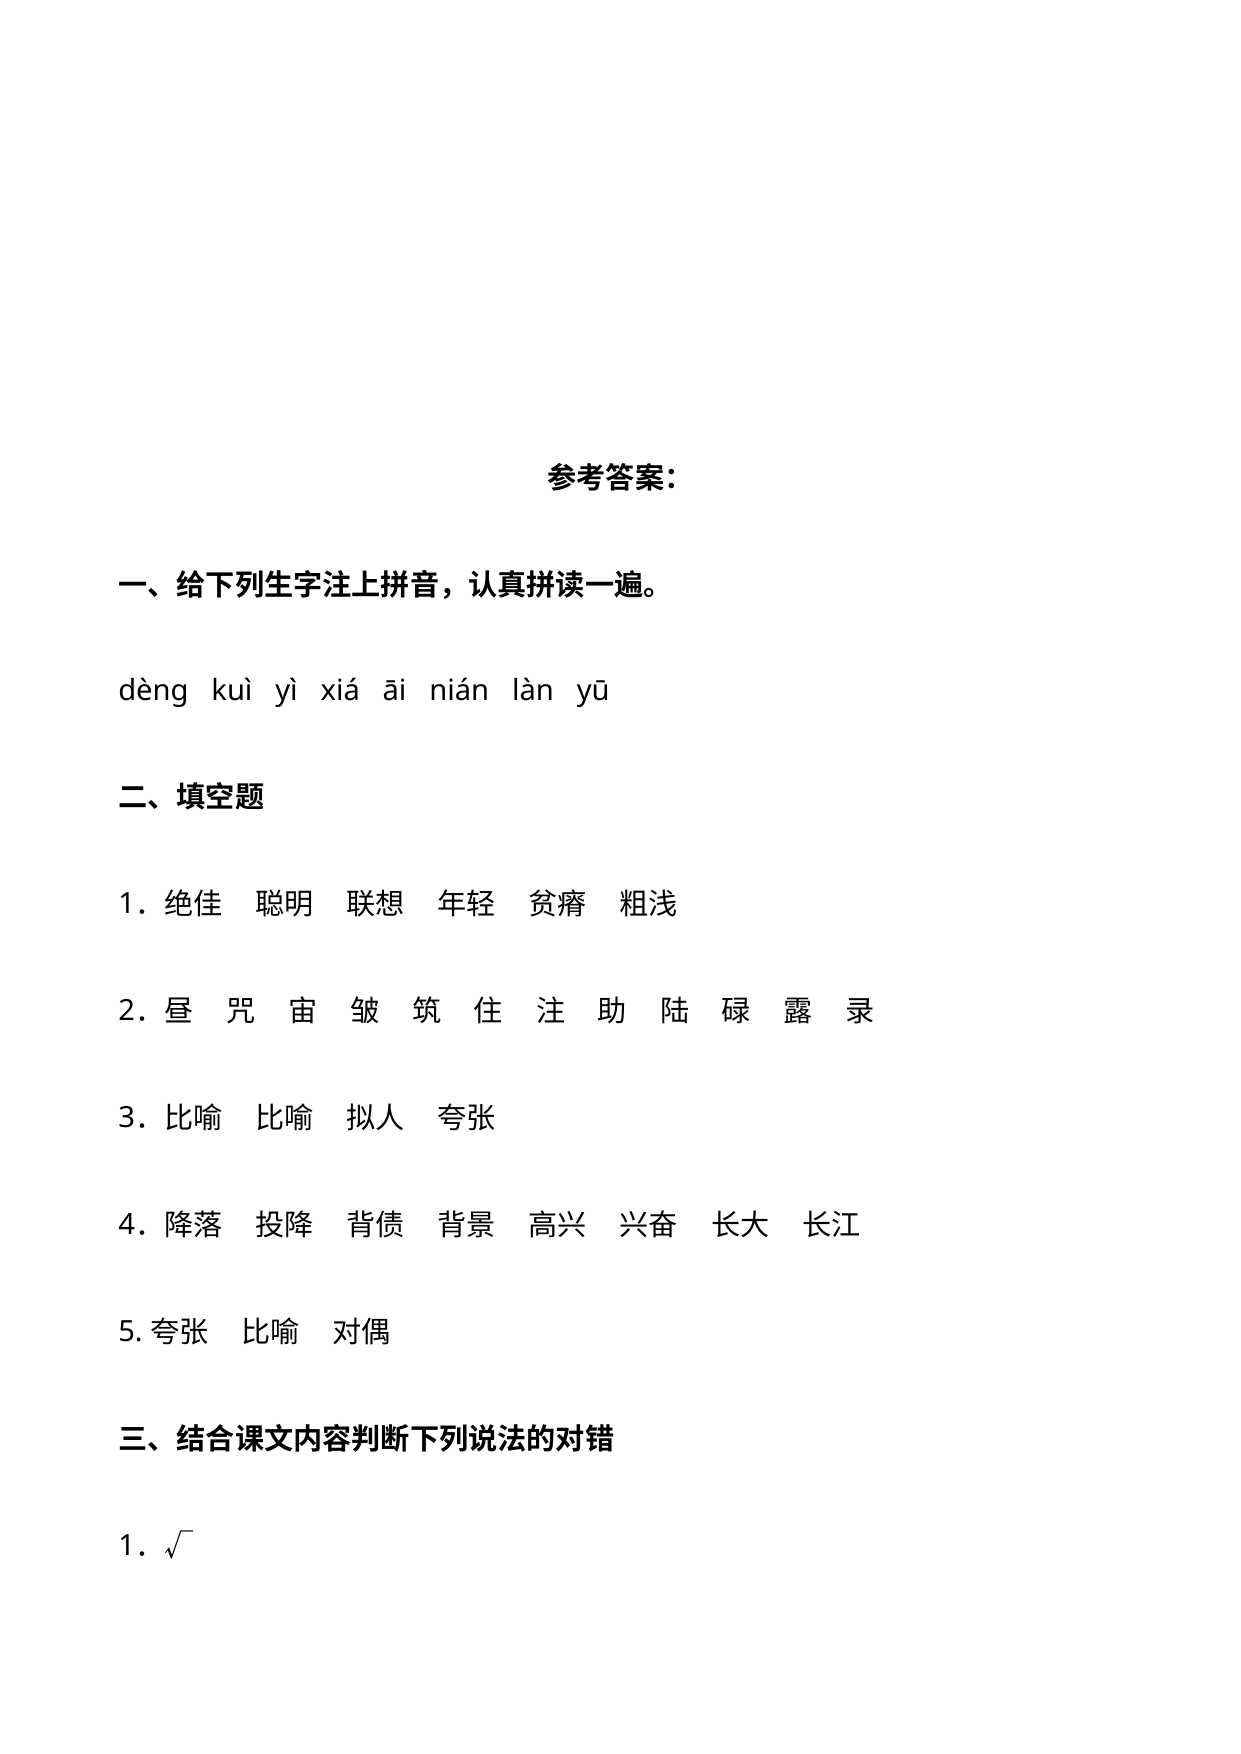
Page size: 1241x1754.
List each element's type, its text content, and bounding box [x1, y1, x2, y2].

text dèng kuì yì xiá āi nián làn yū [118, 657, 1122, 722]
text 一、给下列生字注上拼音，认真拼读一遍。 [118, 550, 1122, 615]
text 二、填空题 [118, 762, 1122, 827]
text 1．绝佳 聪明 联想 年轻 贫瘠 粗浅 [118, 869, 1122, 934]
text 1．√ [118, 1511, 1122, 1576]
text 参考答案： [118, 443, 1122, 508]
text 三、结合课文内容判断下列说法的对错 [118, 1404, 1122, 1469]
text 2．昼 咒 宙 皱 筑 住 注 助 陆 碌 露 录 [118, 976, 1122, 1041]
text 3．比喻 比喻 拟人 夸张 [118, 1083, 1122, 1148]
text 4．降落 投降 背债 背景 高兴 兴奋 长大 长江 [118, 1190, 1122, 1255]
text 5. 夸张 比喻 对偶 [118, 1297, 1122, 1362]
